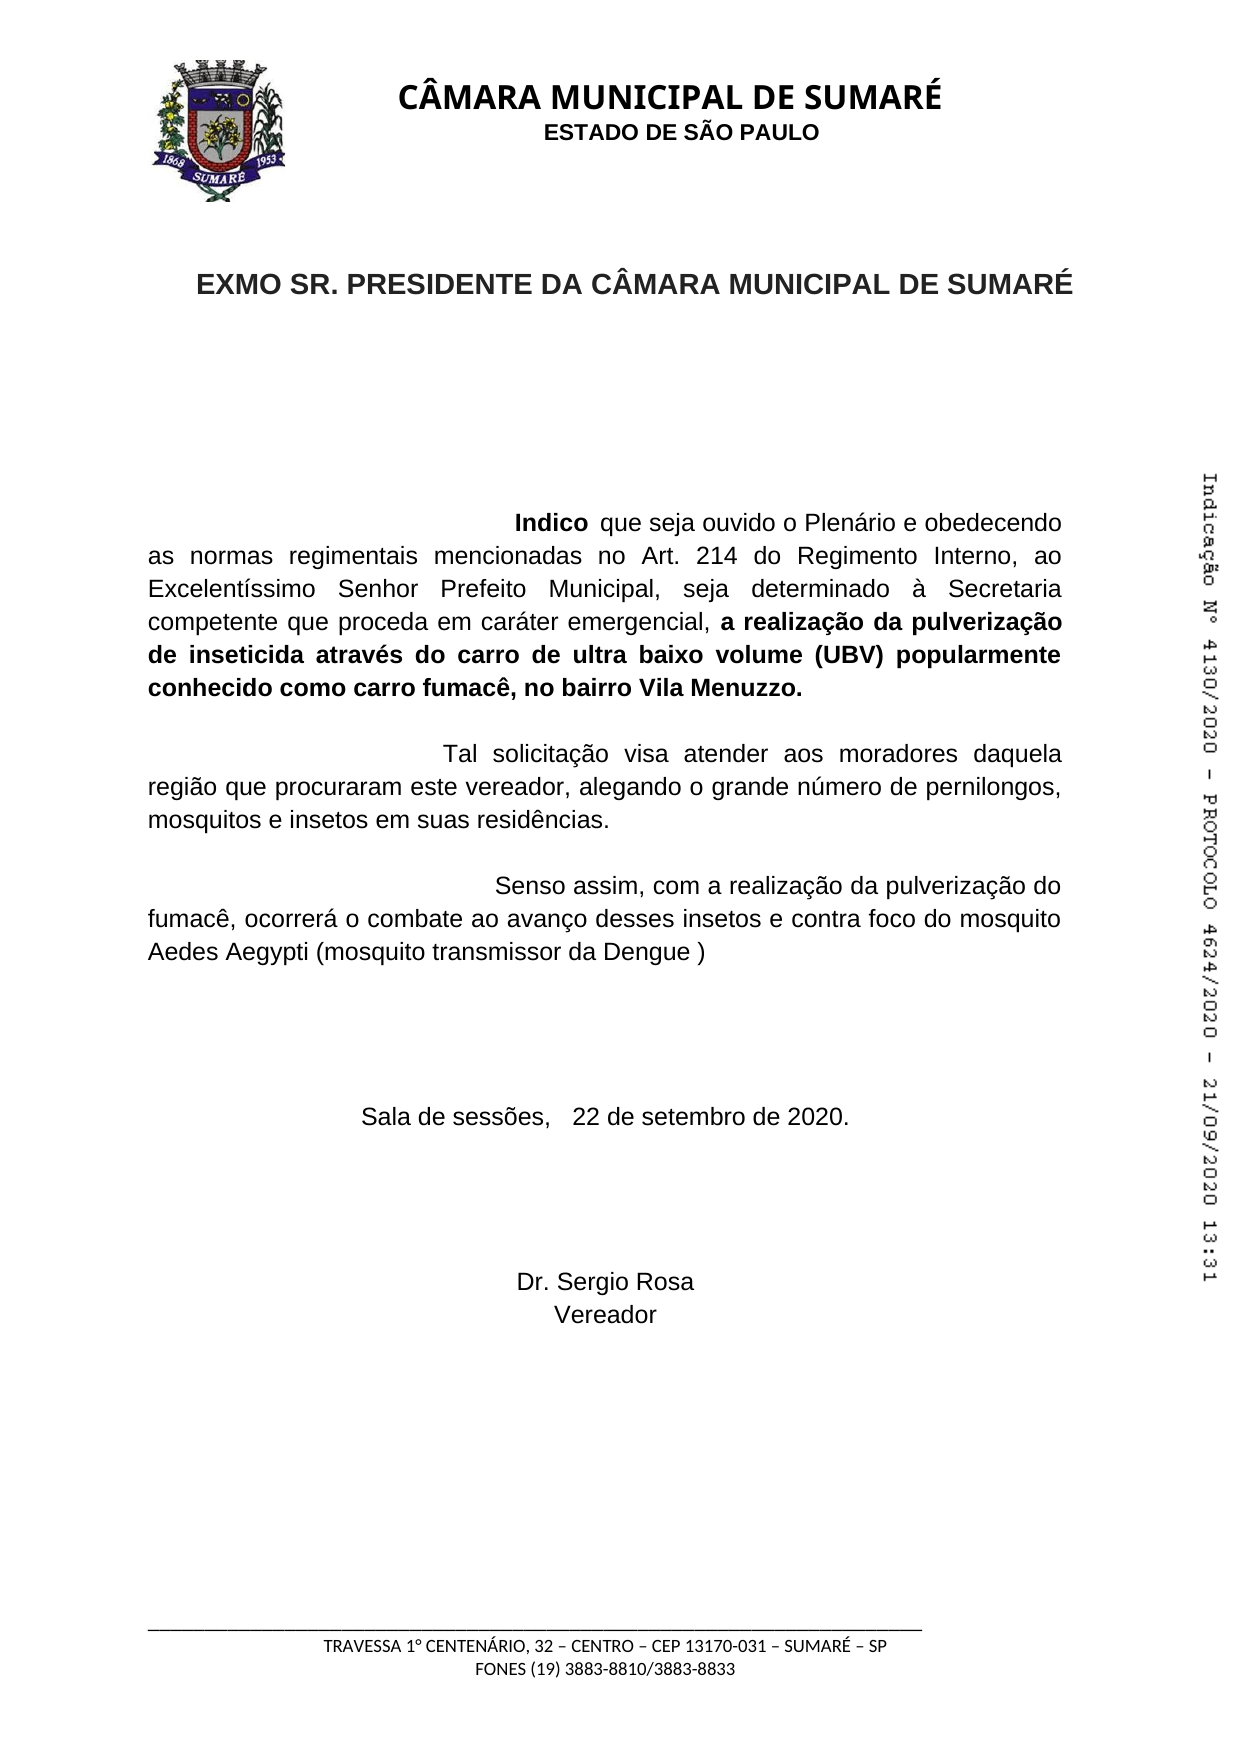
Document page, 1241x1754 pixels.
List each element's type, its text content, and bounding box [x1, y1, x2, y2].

text Vereador [148, 1300, 1063, 1329]
picture [1177, 468, 1241, 1286]
picture [147, 60, 286, 202]
text Senso assim, com a realização da pulverização do fumacê, ocorrerá o combate ao avanço desses insetos e contra foco do mosquito Aedes Aegypti (mosquito transmissor da Dengue ) [148, 871, 1063, 966]
text EXMO SR. PRESIDENTE DA CÂMARA MUNICIPAL DE SUMARÉ [148, 267, 1122, 301]
text Sala de sessões, 22 de setembro de 2020. [148, 1102, 1063, 1131]
text Indico que seja ouvido o Plenário e obedecendo as normas regimentais mencionadas no Art. 214 do Regimento Interno, ao Excelentíssimo Senhor Prefeito Municipal, seja determinado à Secretaria competente que proceda em caráter emergencial, a realização da pulverização de inseticida através do carro de ultra baixo volume (UBV) popularmente conhecido como carro fumacê, no bairro Vila Menuzzo. [148, 508, 1063, 701]
text Tal solicitação visa atender aos moradores daquela região que procuraram este vereador, alegando o grande número de pernilongos, mosquitos e insetos em suas residências. [148, 739, 1063, 833]
text Dr. Sergio Rosa [148, 1267, 1063, 1296]
